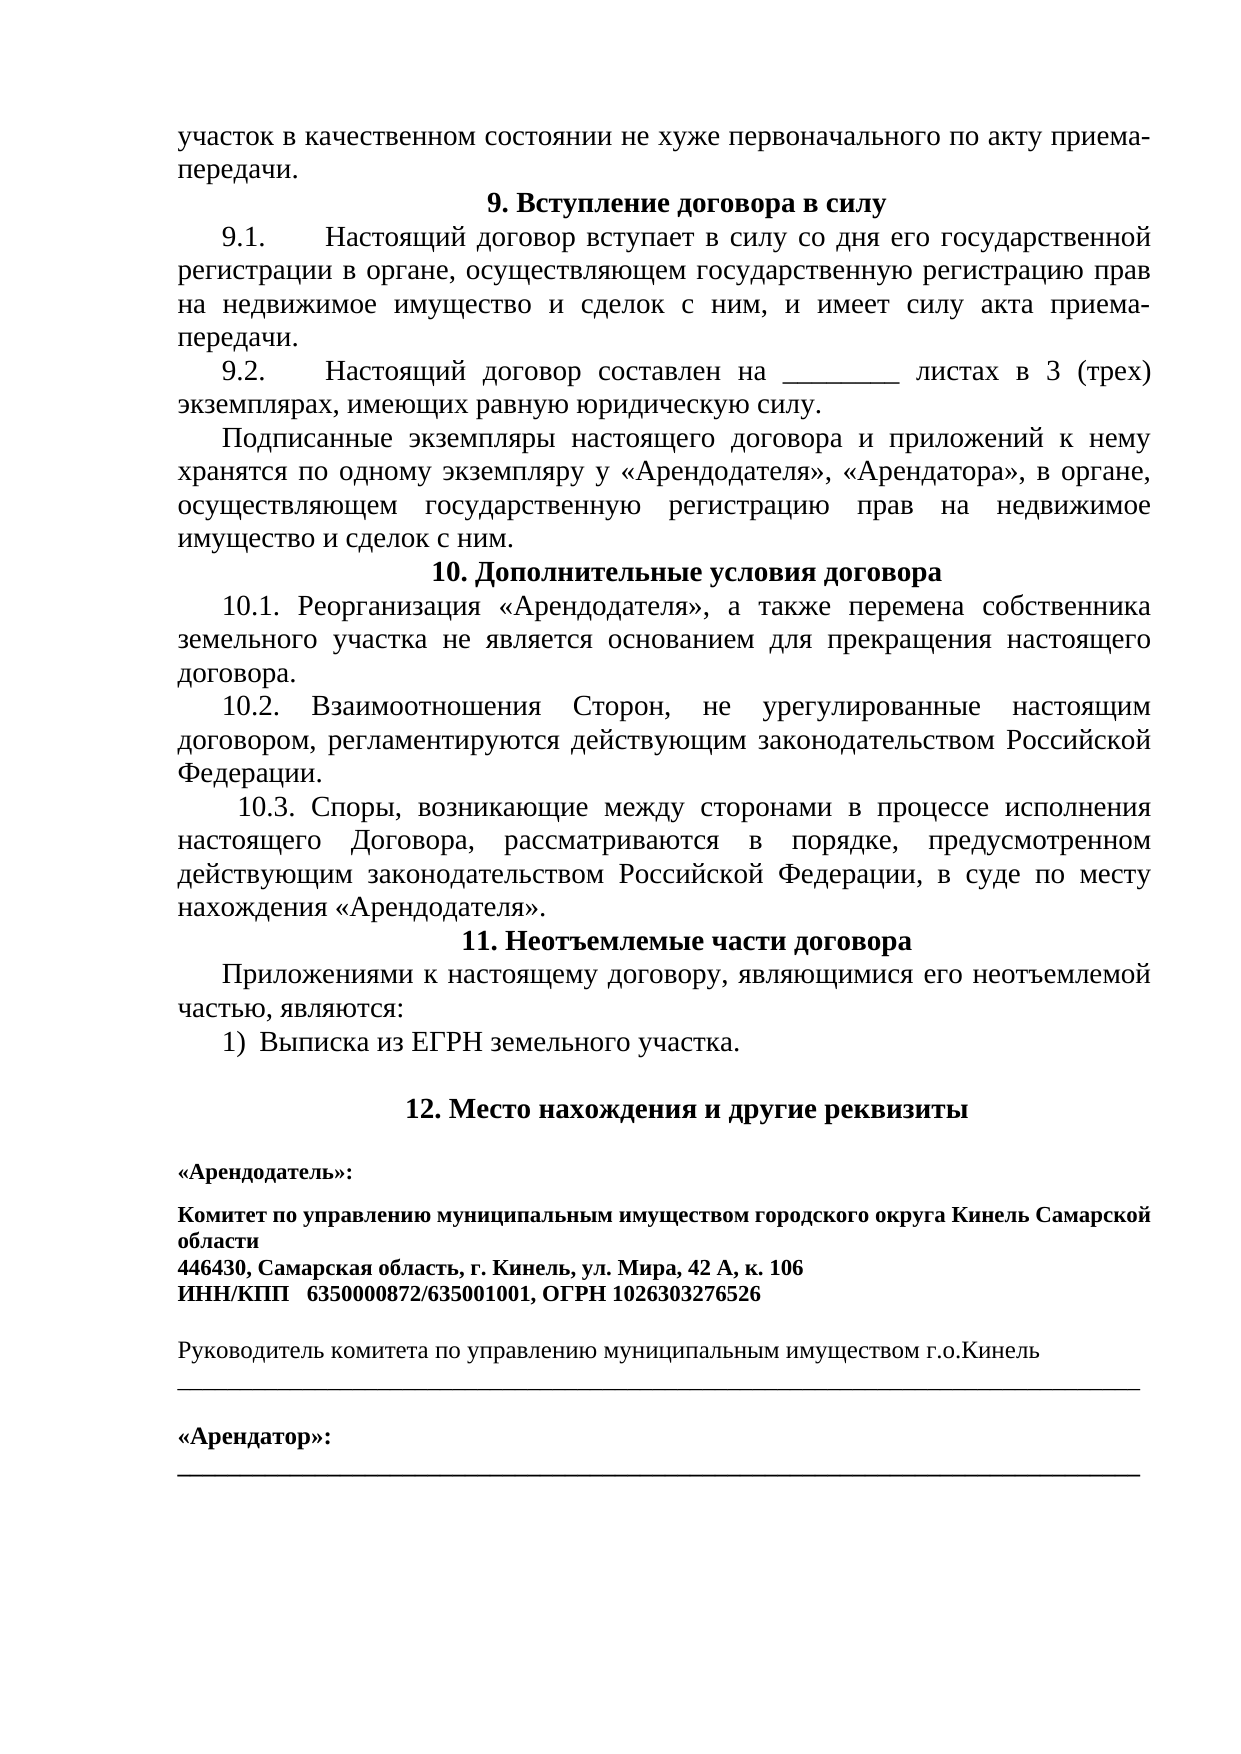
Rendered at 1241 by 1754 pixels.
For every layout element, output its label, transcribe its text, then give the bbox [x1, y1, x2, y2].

text 9.2. Настоящий договор составлен на ________ листах в 3 (трех) экземплярах, имеющих равную юридическую силу. [177, 353, 1152, 420]
text Комитет по управлению муниципальным имуществом городского округа Кинель Самарской области [177, 1201, 1152, 1254]
text 9.1. Настоящий договор вступает в силу со дня его государственной регистрации в органе, осуществляющем государственную регистрацию прав на недвижимое имущество и сделок с ним, и имеет силу акта приема-передачи. [177, 219, 1152, 353]
text «Арендатор»: [177, 1421, 1152, 1450]
text Приложениями к настоящему договору, являющимися его неотъемлемой частью, являются: [177, 957, 1152, 1024]
text _____________________________________________________________________________ [177, 1450, 1152, 1479]
text Подписанные экземпляры настоящего договора и приложений к нему хранятся по одному экземпляру у «Арендодателя», «Арендатора», в органе, осуществляющем государственную регистрацию прав на недвижимое имущество и сделок с ним. [177, 420, 1152, 554]
text Руководитель комитета по управлению муниципальным имуществом г.о.Кинель [177, 1335, 1152, 1364]
text ИНН/КПП 6350000872/635001001, ОГРН 1026303276526 [177, 1280, 1152, 1306]
list Выписка из ЕГРН земельного участка. [222, 1024, 1152, 1057]
text 446430, Самарская область, г. Кинель, ул. Мира, 42 А, к. 106 [177, 1254, 1152, 1280]
text 9. Вступление договора в силу [177, 185, 1152, 219]
text 12. Место нахождения и другие реквизиты [177, 1091, 1152, 1124]
text 10.1. Реорганизация «Арендодателя», а также перемена собственника земельного участка не является основанием для прекращения настоящего договора. [177, 588, 1152, 688]
text _____________________________________________________________________________ [177, 1364, 1152, 1393]
text 10.3. Споры, возникающие между сторонами в процессе исполнения настоящего Договора, рассматриваются в порядке, предусмотренном действующим законодательством Российской Федерации, в суде по месту нахождения «Арендодателя». [177, 789, 1152, 923]
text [177, 118, 1152, 185]
text «Арендодатель»: [177, 1158, 1152, 1184]
text 10.2. Взаимоотношения Сторон, не урегулированные настоящим договором, регламентируются действующим законодательством Российской Федерации. [177, 688, 1152, 789]
text 10. Дополнительные условия договора [177, 554, 1152, 588]
text 11. Неотъемлемые части договора [177, 923, 1152, 957]
